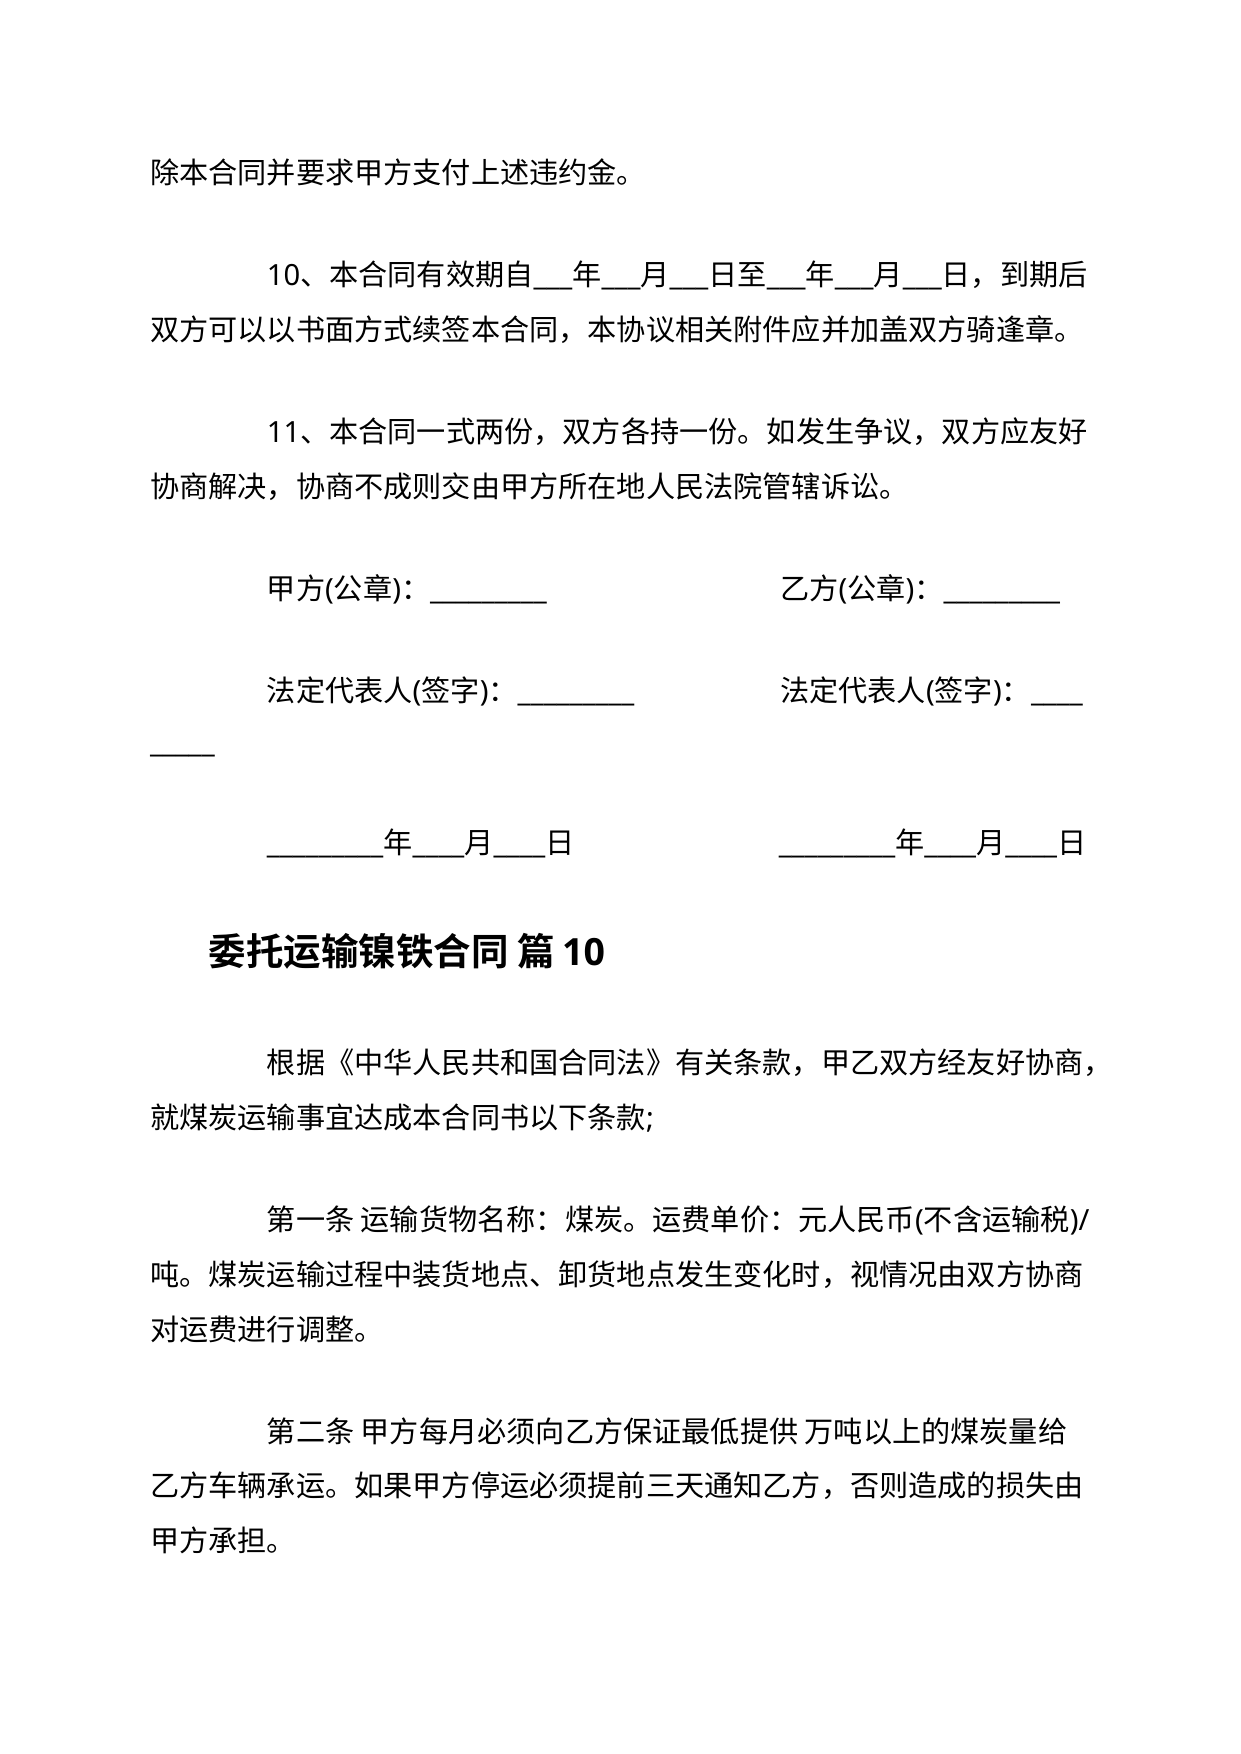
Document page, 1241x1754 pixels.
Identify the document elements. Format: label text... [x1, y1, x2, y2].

text 10、本合同有效期自___年___月___日至___年___月___日，到期后双方可以以书面方式续签本合同，本协议相关附件应并加盖双方骑逢章。 [150, 252, 1090, 349]
text 第二条 甲方每月必须向乙方保证最低提供 万吨以上的煤炭量给乙方车辆承运。如果甲方停运必须提前三天通知乙方，否则造成的损失由甲方承担。 [150, 1408, 1090, 1560]
text 委托运输镍铁合同 篇10 [150, 922, 1090, 976]
text 第一条 运输货物名称：煤炭。运费单价：元人民币(不含运输税)/吨。煤炭运输过程中装货地点、卸货地点发生变化时，视情况由双方协商对运费进行调整。 [150, 1196, 1090, 1349]
text 法定代表人(签字)：_________ 法定代表人(签字)：_________ [150, 667, 1090, 761]
text 11、本合同一式两份，双方各持一份。如发生争议，双方应友好协商解决，协商不成则交由甲方所在地人民法院管辖诉讼。 [150, 408, 1090, 506]
text 甲方(公章)：_________ 乙方(公章)：_________ [150, 565, 1090, 608]
text 根据《中华人民共和国合同法》有关条款，甲乙双方经友好协商，就煤炭运输事宜达成本合同书以下条款; [150, 1039, 1090, 1137]
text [150, 150, 1090, 192]
text _________年____月____日 _________年____月____日 [150, 820, 1090, 862]
